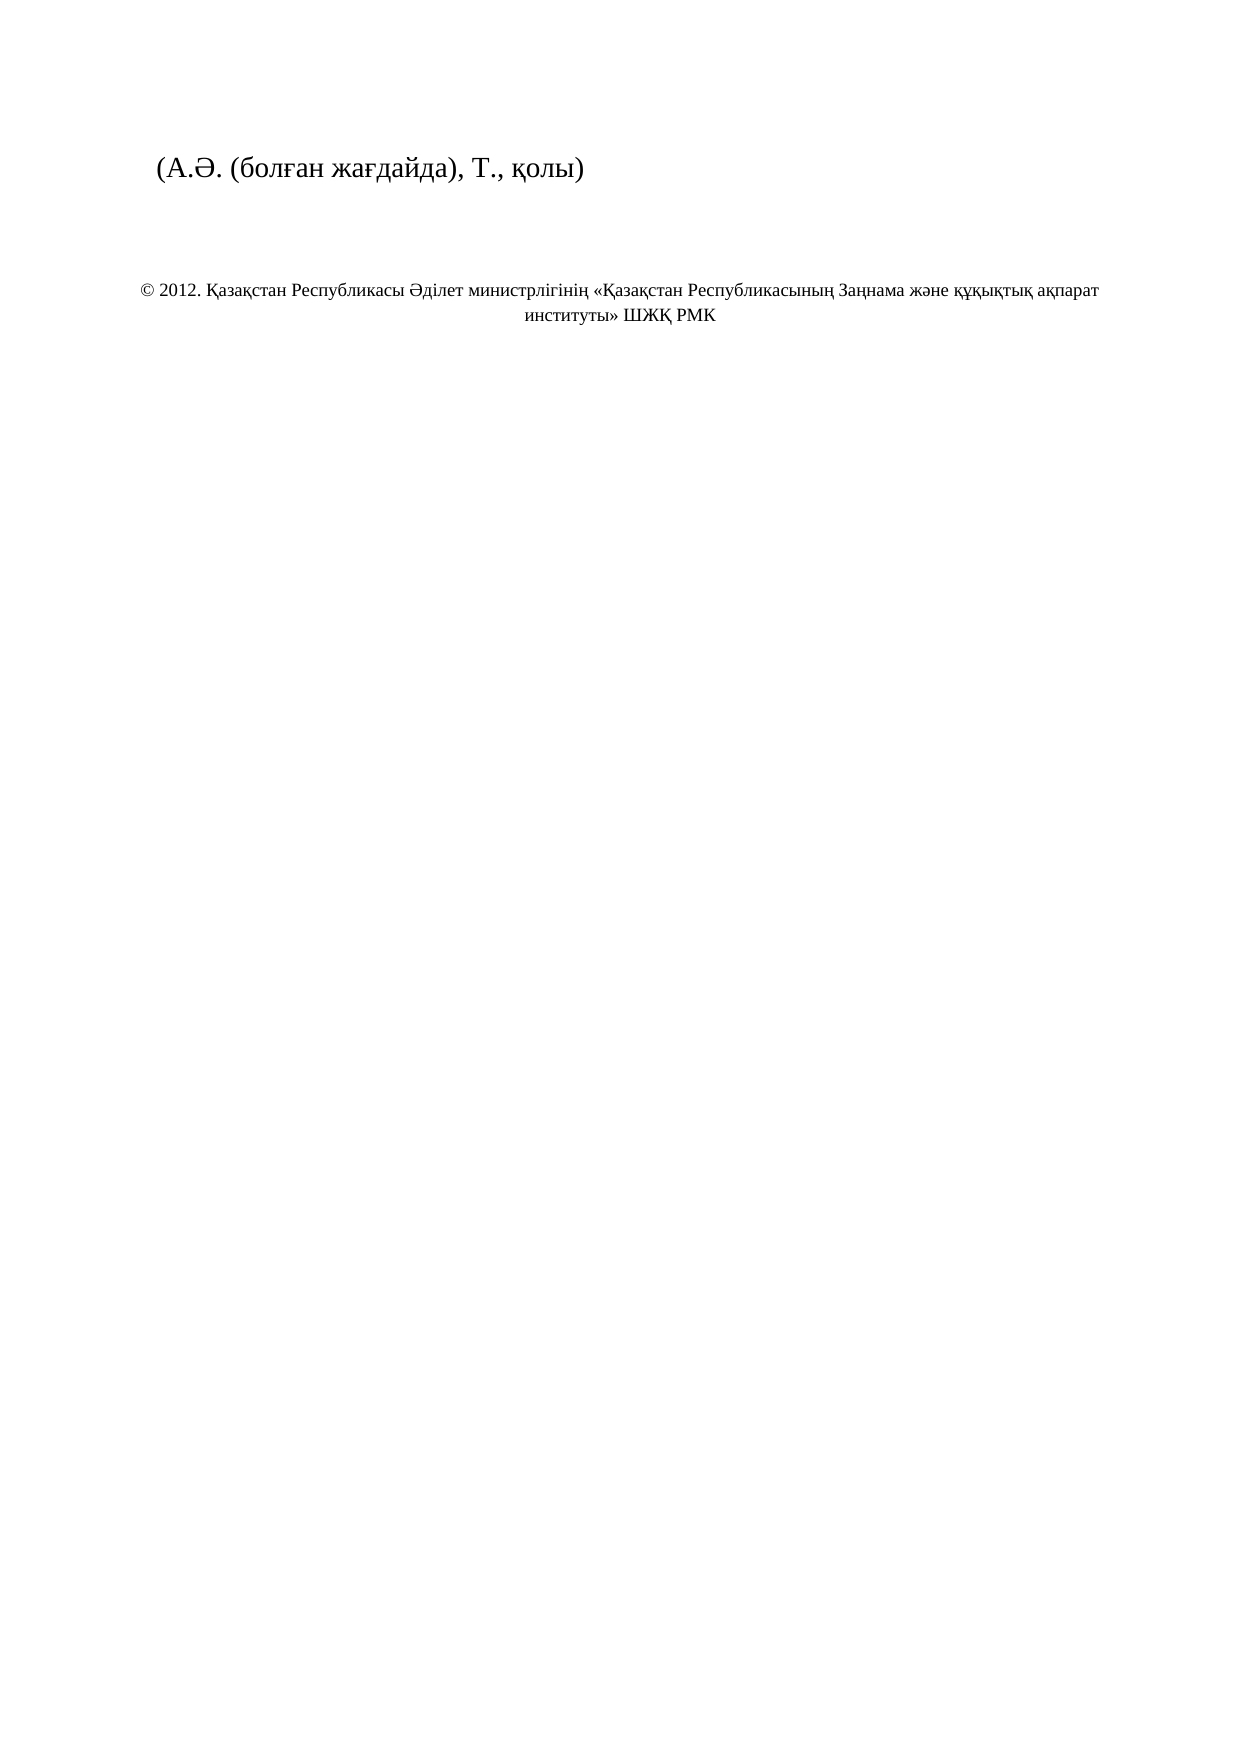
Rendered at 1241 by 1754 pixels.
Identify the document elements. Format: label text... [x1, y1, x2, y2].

text (А.Ә. (болған жағдайда), Т., қолы) [112, 150, 1128, 183]
text © 2012. Қазақстан Республикасы Әділет министрлігінің «Қазақстан Республикасының Заңнама және құқықтық ақпарат институты» ШЖҚ РМК [112, 279, 1128, 326]
